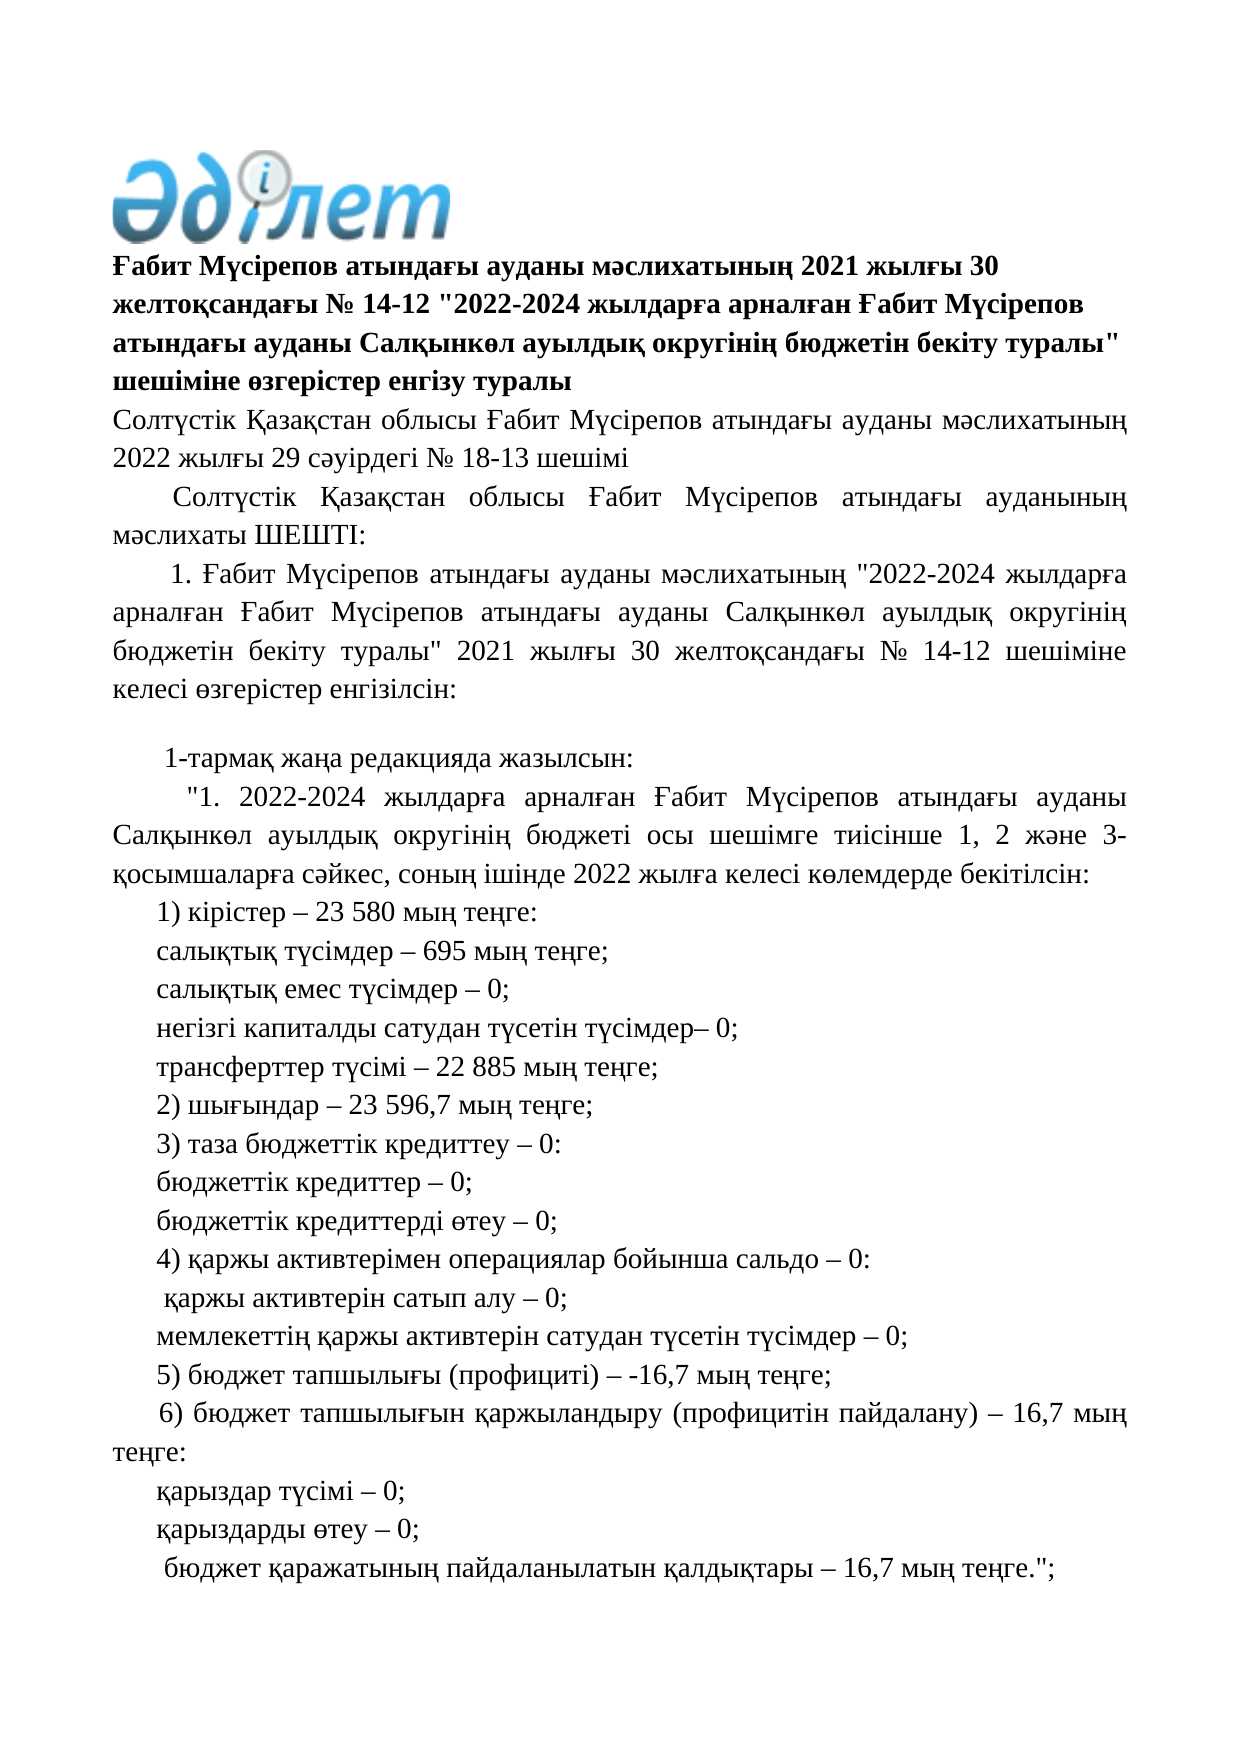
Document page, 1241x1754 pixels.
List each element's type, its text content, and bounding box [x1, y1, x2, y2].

text Солтүстік Қазақстан облысы Ғабит Мүсірепов атындағы ауданы мәслихатының 2022 жылғы 29 сәуірдегі № 18-13 шешімі [112, 402, 1128, 474]
text 5) бюджет тапшылығы (профициті) – -16,7 мың теңге; [112, 1357, 1128, 1391]
text салықтық емес түсімдер – 0; [112, 972, 1128, 1005]
text Ғабит Мүсірепов атындағы ауданы мәслихатының 2021 жылғы 30 желтоқсандағы № 14-12 "2022-2024 жылдарға арналған Ғабит Мүсірепов атындағы ауданы Салқынкөл ауылдық округінің бюджетін бекіту туралы" шешіміне өзгерістер енгізу туралы [112, 248, 1128, 397]
text 6) бюджет тапшылығын қаржыландыру (профицитін пайдалану) – 16,7 мың теңге: [112, 1396, 1128, 1468]
text қарыздарды өтеу – 0; [112, 1511, 1128, 1545]
text 4) қаржы активтерімен операциялар бойынша сальдо – 0: [112, 1241, 1128, 1275]
text 1. Ғабит Мүсірепов атындағы ауданы мәслихатының "2022-2024 жылдарға арналған Ғабит Мүсірепов атындағы ауданы Салқынкөл ауылдық округінің бюджетін бекіту туралы" 2021 жылғы 30 желтоқсандағы № 14-12 шешіміне келесі өзгерістер енгізілсін: [112, 556, 1128, 705]
text салықтық түсімдер – 695 мың теңге; [112, 933, 1128, 967]
text "1. 2022-2024 жылдарға арналған Ғабит Мүсірепов атындағы ауданы Салқынкөл ауылдық округінің бюджеті осы шешімге тиісінше 1, 2 және 3-қосымшаларға сәйкес, соның ішінде 2022 жылға келесі көлемдерде бекітілсін: [112, 779, 1128, 889]
text қарыздар түсімі – 0; [112, 1473, 1128, 1506]
text трансферттер түсімі – 22 885 мың теңге; [112, 1049, 1128, 1082]
text мемлекеттің қаржы активтерін сатудан түсетін түсімдер – 0; [112, 1318, 1128, 1352]
text Солтүстік Қазақстан облысы Ғабит Мүсірепов атындағы ауданының мәслихаты ШЕШТІ: [112, 479, 1128, 551]
text 1) кірістер – 23 580 мың теңге: [112, 894, 1128, 928]
text 3) таза бюджеттік кредиттеу – 0: [112, 1126, 1128, 1159]
text бюджеттік кредиттерді өтеу – 0; [112, 1203, 1128, 1236]
text 2) шығындар – 23 596,7 мың теңге; [112, 1087, 1128, 1121]
text 1-тармақ жаңа редакцияда жазылсын: [112, 740, 1128, 774]
text бюджеттік кредиттер – 0; [112, 1164, 1128, 1198]
text негізгі капиталды сатудан түсетін түсімдер– 0; [112, 1010, 1128, 1044]
picture [112, 150, 451, 244]
text бюджет қаражатының пайдаланылатын қалдықтары – 16,7 мың теңге."; [112, 1550, 1128, 1583]
text қаржы активтерін сатып алу – 0; [112, 1280, 1128, 1313]
